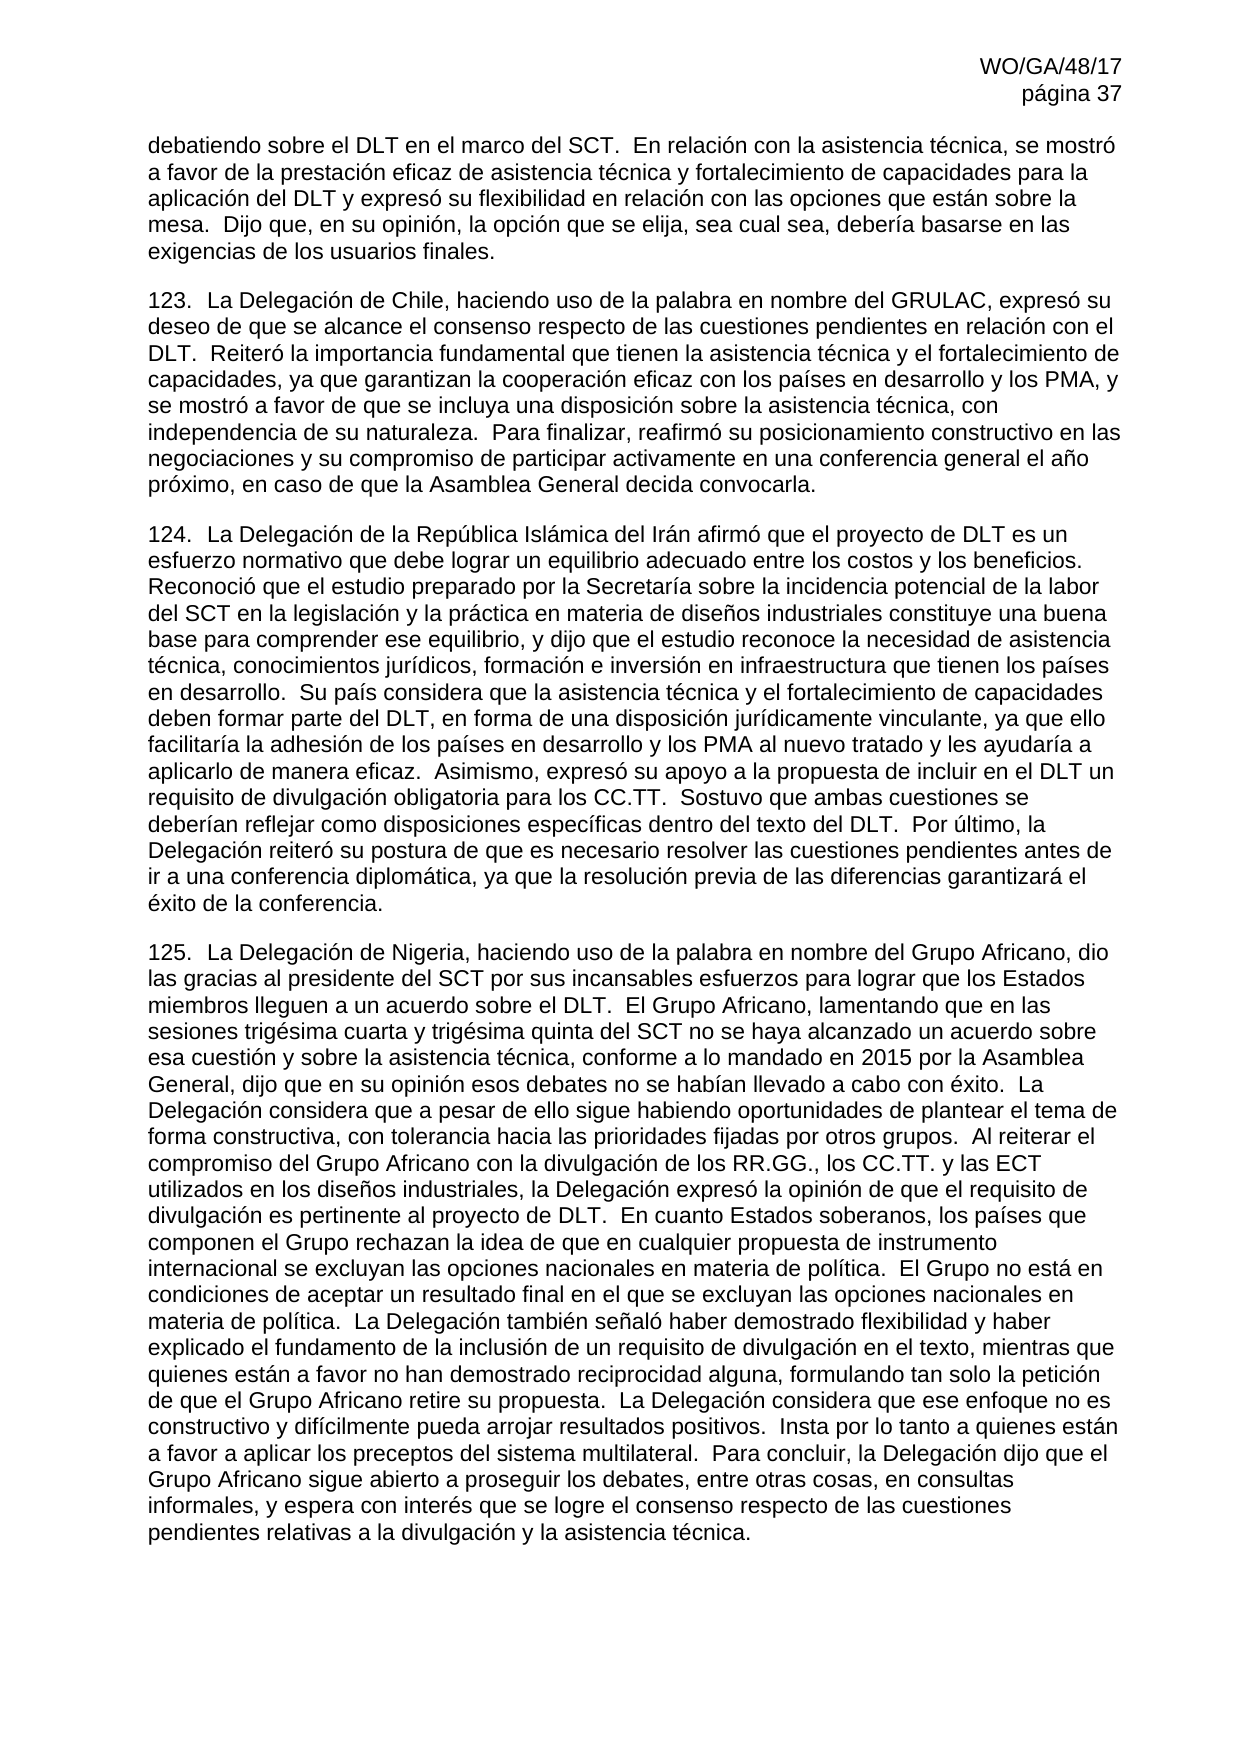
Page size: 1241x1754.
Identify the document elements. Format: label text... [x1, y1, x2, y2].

text La Delegación de Nigeria, haciendo uso de la palabra en nombre del Grupo Africano, dio las gracias al presidente del SCT por sus incansables esfuerzos para lograr que los Estados miembros lleguen a un acuerdo sobre el DLT. El Grupo Africano, lamentando que en las sesiones trigésima cuarta y trigésima quinta del SCT no se haya alcanzado un acuerdo sobre esa cuestión y sobre la asistencia técnica, conforme a lo mandado en 2015 por la Asamblea General, dijo que en su opinión esos debates no se habían llevado a cabo con éxito. La Delegación considera que a pesar de ello sigue habiendo oportunidades de plantear el tema de forma constructiva, con tolerancia hacia las prioridades fijadas por otros grupos. Al reiterar el compromiso del Grupo Africano con la divulgación de los RR.GG., los CC.TT. y las ECT utilizados en los diseños industriales, la Delegación expresó la opinión de que el requisito de divulgación es pertinente al proyecto de DLT. En cuanto Estados soberanos, los países que componen el Grupo rechazan la idea de que en cualquier propuesta de instrumento internacional se excluyan las opciones nacionales en materia de política. El Grupo no está en condiciones de aceptar un resultado final en el que se excluyan las opciones nacionales en materia de política. La Delegación también señaló haber demostrado flexibilidad y haber explicado el fundamento de la inclusión de un requisito de divulgación en el texto, mientras que quienes están a favor no han demostrado reciprocidad alguna, formulando tan solo la petición de que el Grupo Africano retire su propuesta. La Delegación considera que ese enfoque no es constructivo y difícilmente pueda arrojar resultados positivos. Insta por lo tanto a quienes están a favor a aplicar los preceptos del sistema multilateral. Para concluir, la Delegación dijo que el Grupo Africano sigue abierto a proseguir los debates, entre otras cosas, en consultas informales, y espera con interés que se logre el consenso respecto de las cuestiones pendientes relativas a la divulgación y la asistencia técnica. [148, 939, 1122, 1545]
text La Delegación de la República Islámica del Irán afirmó que el proyecto de DLT es un esfuerzo normativo que debe lograr un equilibrio adecuado entre los costos y los beneficios. Reconoció que el estudio preparado por la Secretaría sobre la incidencia potencial de la labor del SCT en la legislación y la práctica en materia de diseños industriales constituye una buena base para comprender ese equilibrio, y dijo que el estudio reconoce la necesidad de asistencia técnica, conocimientos jurídicos, formación e inversión en infraestructura que tienen los países en desarrollo. Su país considera que la asistencia técnica y el fortalecimiento de capacidades deben formar parte del DLT, en forma de una disposición jurídicamente vinculante, ya que ello facilitaría la adhesión de los países en desarrollo y los PMA al nuevo tratado y les ayudaría a aplicarlo de manera eficaz. Asimismo, expresó su apoyo a la propuesta de incluir en el DLT un requisito de divulgación obligatoria para los CC.TT. Sostuvo que ambas cuestiones se deberían reflejar como disposiciones específicas dentro del texto del DLT. Por último, la Delegación reiteró su postura de que es necesario resolver las cuestiones pendientes antes de ir a una conferencia diplomática, ya que la resolución previa de las diferencias garantizará el éxito de la conferencia. [148, 521, 1122, 916]
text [148, 132, 1122, 264]
text La Delegación de Chile, haciendo uso de la palabra en nombre del GRULAC, expresó su deseo de que se alcance el consenso respecto de las cuestiones pendientes en relación con el DLT. Reiteró la importancia fundamental que tienen la asistencia técnica y el fortalecimiento de capacidades, ya que garantizan la cooperación eficaz con los países en desarrollo y los PMA, y se mostró a favor de que se incluya una disposición sobre la asistencia técnica, con independencia de su naturaleza. Para finalizar, reafirmó su posicionamiento constructivo en las negociaciones y su compromiso de participar activamente en una conferencia general el año próximo, en caso de que la Asamblea General decida convocarla. [148, 287, 1122, 498]
